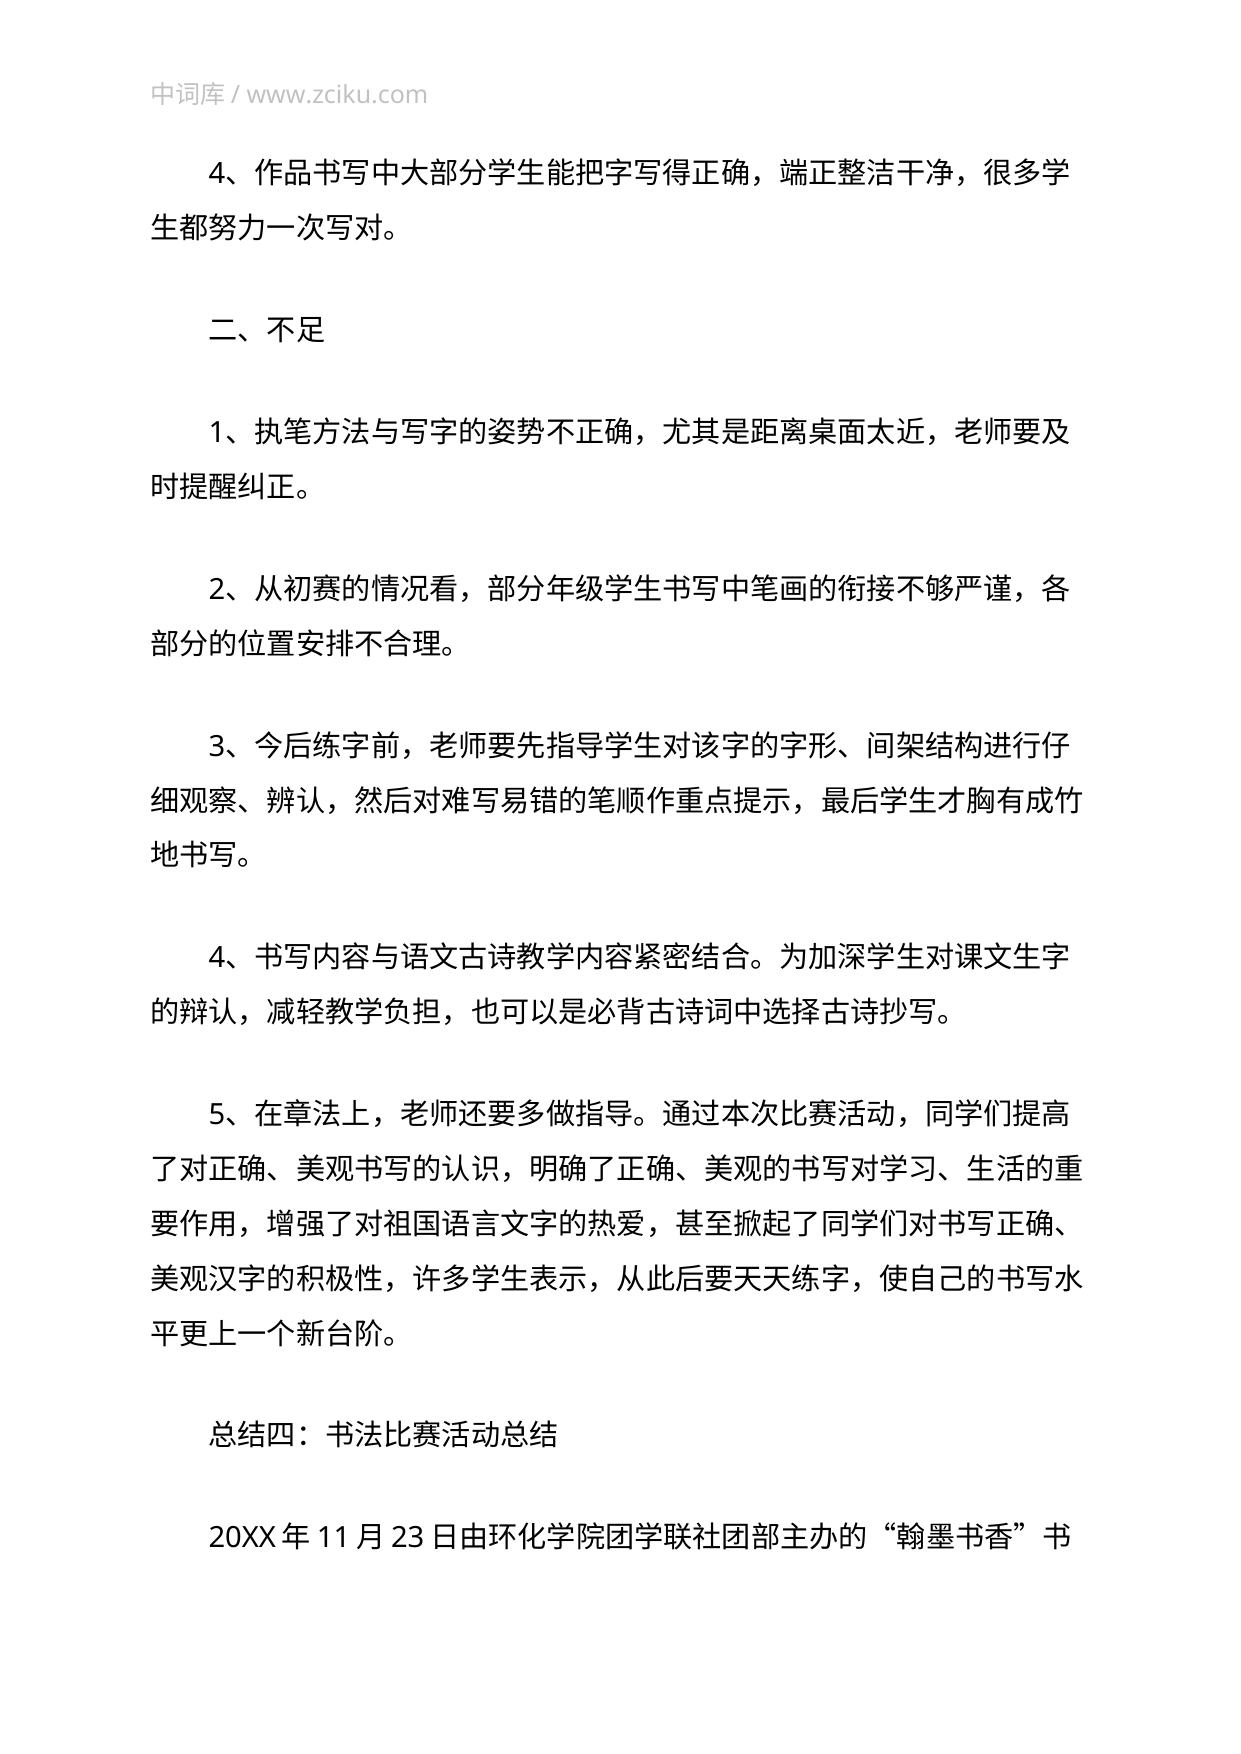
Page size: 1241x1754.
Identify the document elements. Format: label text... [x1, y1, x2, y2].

text 总结四：书法比赛活动总结 [150, 1412, 1090, 1454]
text 1、执笔方法与写字的姿势不正确，尤其是距离桌面太近，老师要及时提醒纠正。 [150, 408, 1090, 506]
text 4、作品书写中大部分学生能把字写得正确，端正整洁干净，很多学生都努力一次写对。 [150, 150, 1090, 247]
text 5、在章法上，老师还要多做指导。通过本次比赛活动，同学们提高了对正确、美观书写的认识，明确了正确、美观的书写对学习、生活的重要作用，增强了对祖国语言文字的热爱，甚至掀起了同学们对书写正确、美观汉字的积极性，许多学生表示，从此后要天天练字，使自己的书写水平更上一个新台阶。 [150, 1091, 1090, 1352]
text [150, 1514, 1090, 1556]
text 4、书写内容与语文古诗教学内容紧密结合。为加深学生对课文生字的辩认，减轻教学负担，也可以是必背古诗词中选择古诗抄写。 [150, 934, 1090, 1031]
text 3、今后练字前，老师要先指导学生对该字的字形、间架结构进行仔细观察、辨认，然后对难写易错的笔顺作重点提示，最后学生才胸有成竹地书写。 [150, 722, 1090, 874]
text 2、从初赛的情况看，部分年级学生书写中笔画的衔接不够严谨，各部分的位置安排不合理。 [150, 565, 1090, 663]
text 二、不足 [150, 307, 1090, 349]
